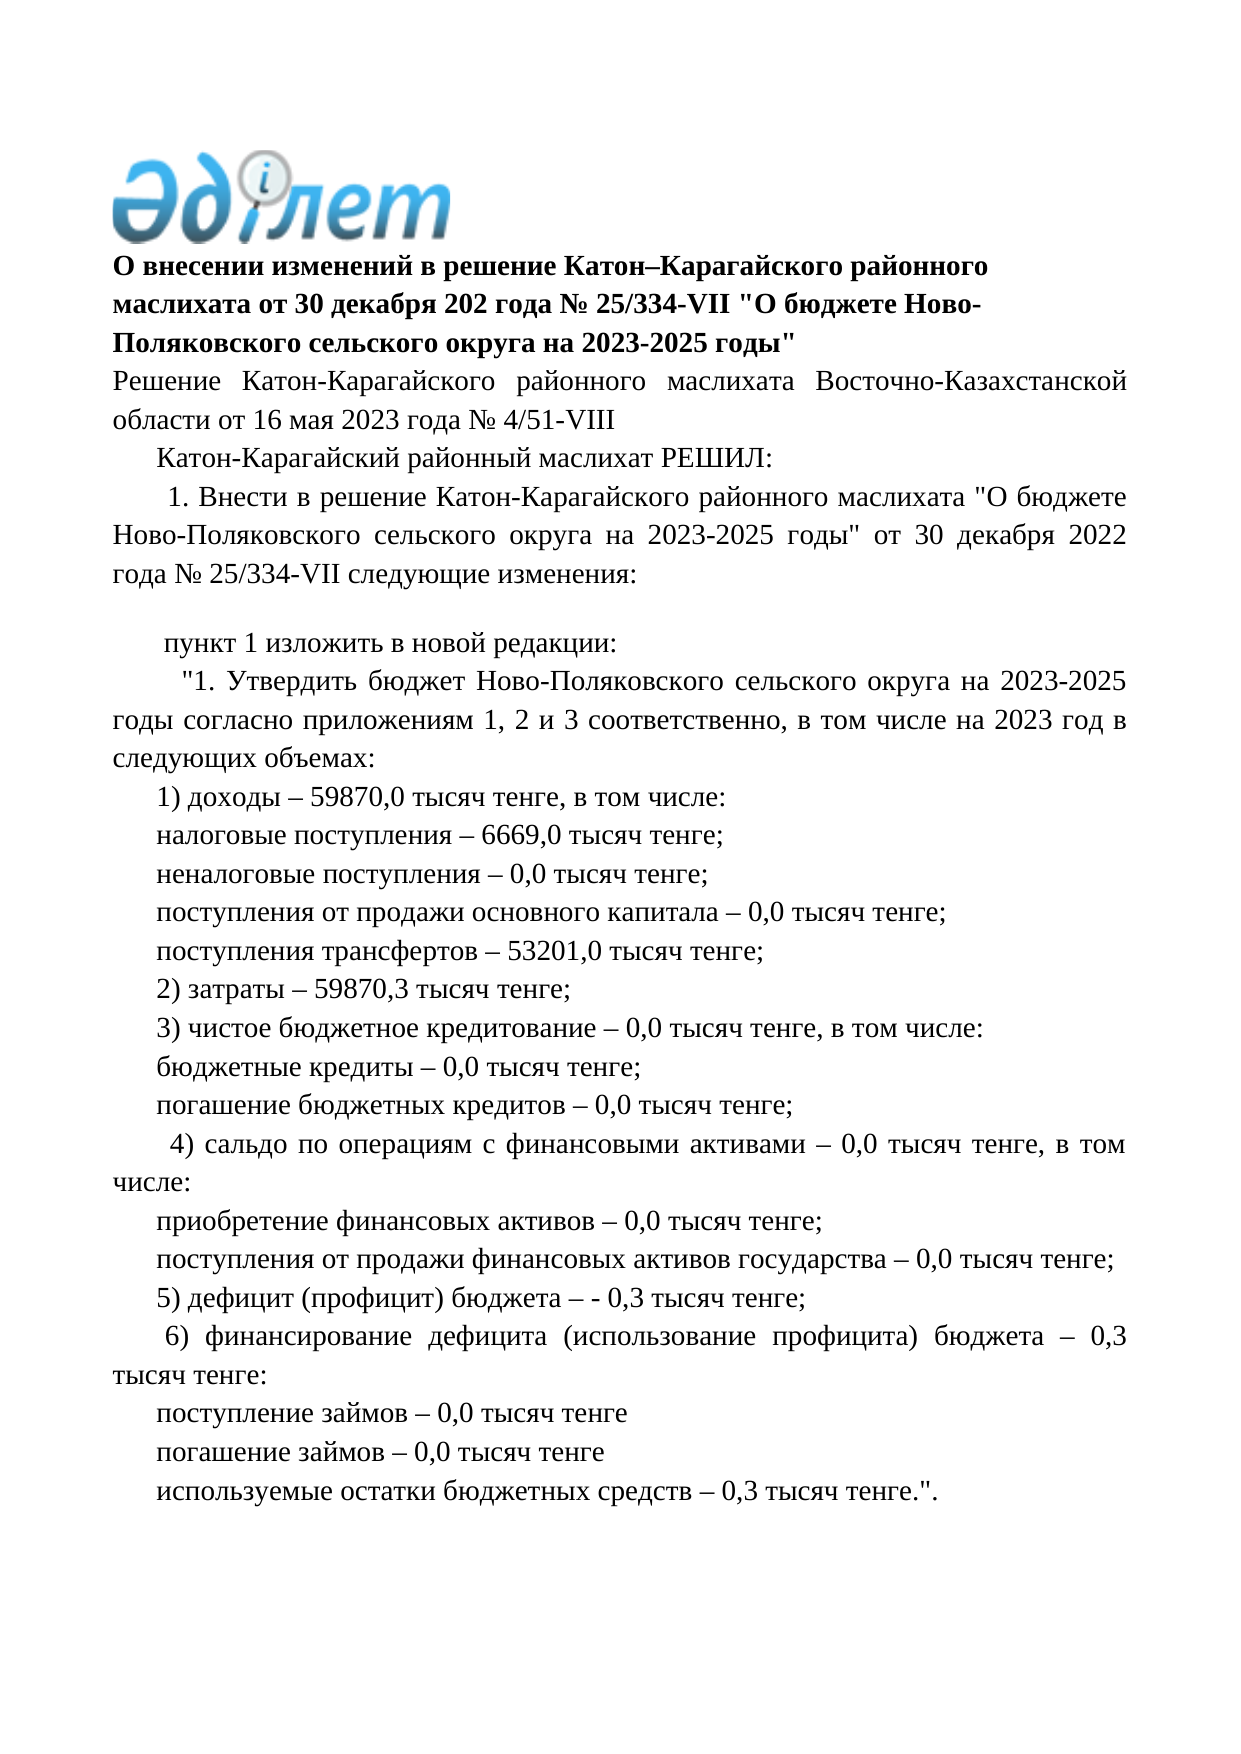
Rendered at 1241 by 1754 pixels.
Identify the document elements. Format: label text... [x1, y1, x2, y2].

text 3) чистое бюджетное кредитование – 0,0 тысяч тенге, в том числе: [112, 1010, 1128, 1044]
text поступление займов – 0,0 тысяч тенге [112, 1396, 1128, 1429]
text неналоговые поступления – 0,0 тысяч тенге; [112, 856, 1128, 889]
text бюджетные кредиты – 0,0 тысяч тенге; [112, 1049, 1128, 1082]
text "1. Утвердить бюджет Ново-Поляковского сельского округа на 2023-2025 годы согласно приложениям 1, 2 и 3 соответственно, в том числе на 2023 год в следующих объемах: [112, 663, 1128, 774]
text О внесении изменений в решение Катон–Карагайского районного маслихата от 30 декабря 202 года № 25/334-VII "О бюджете Ново-Поляковского сельского округа на 2023-2025 годы" [112, 248, 1128, 358]
text погашение бюджетных кредитов – 0,0 тысяч тенге; [112, 1087, 1128, 1121]
text 1) доходы – 59870,0 тысяч тенге, в том числе: [112, 779, 1128, 812]
text Катон-Карагайский районный маслихат РЕШИЛ: [112, 440, 1128, 474]
text 5) дефицит (профицит) бюджета – - 0,3 тысяч тенге; [112, 1280, 1128, 1313]
text поступления трансфертов – 53201,0 тысяч тенге; [112, 933, 1128, 967]
text налоговые поступления – 6669,0 тысяч тенге; [112, 817, 1128, 851]
text Решение Катон-Карагайского районного маслихата Восточно-Казахстанской области от 16 мая 2023 года № 4/51-VIII [112, 363, 1128, 435]
text используемые остатки бюджетных средств – 0,3 тысяч тенге.". [112, 1473, 1128, 1506]
text поступления от продажи основного капитала – 0,0 тысяч тенге; [112, 894, 1128, 928]
text приобретение финансовых активов – 0,0 тысяч тенге; [112, 1203, 1128, 1236]
text 4) сальдо по операциям с финансовыми активами – 0,0 тысяч тенге, в том числе: [112, 1126, 1128, 1198]
text пункт 1 изложить в новой редакции: [112, 625, 1128, 658]
text 6) финансирование дефицита (использование профицита) бюджета – 0,3 тысяч тенге: [112, 1318, 1128, 1391]
text погашение займов – 0,0 тысяч тенге [112, 1434, 1128, 1468]
text 2) затраты – 59870,3 тысяч тенге; [112, 972, 1128, 1005]
text 1. Внести в решение Катон-Карагайского районного маслихата "О бюджете Ново-Поляковского сельского округа на 2023-2025 годы" от 30 декабря 2022 года № 25/334-VII следующие изменения: [112, 479, 1128, 589]
text поступления от продажи финансовых активов государства – 0,0 тысяч тенге; [112, 1241, 1128, 1275]
picture [112, 150, 451, 244]
